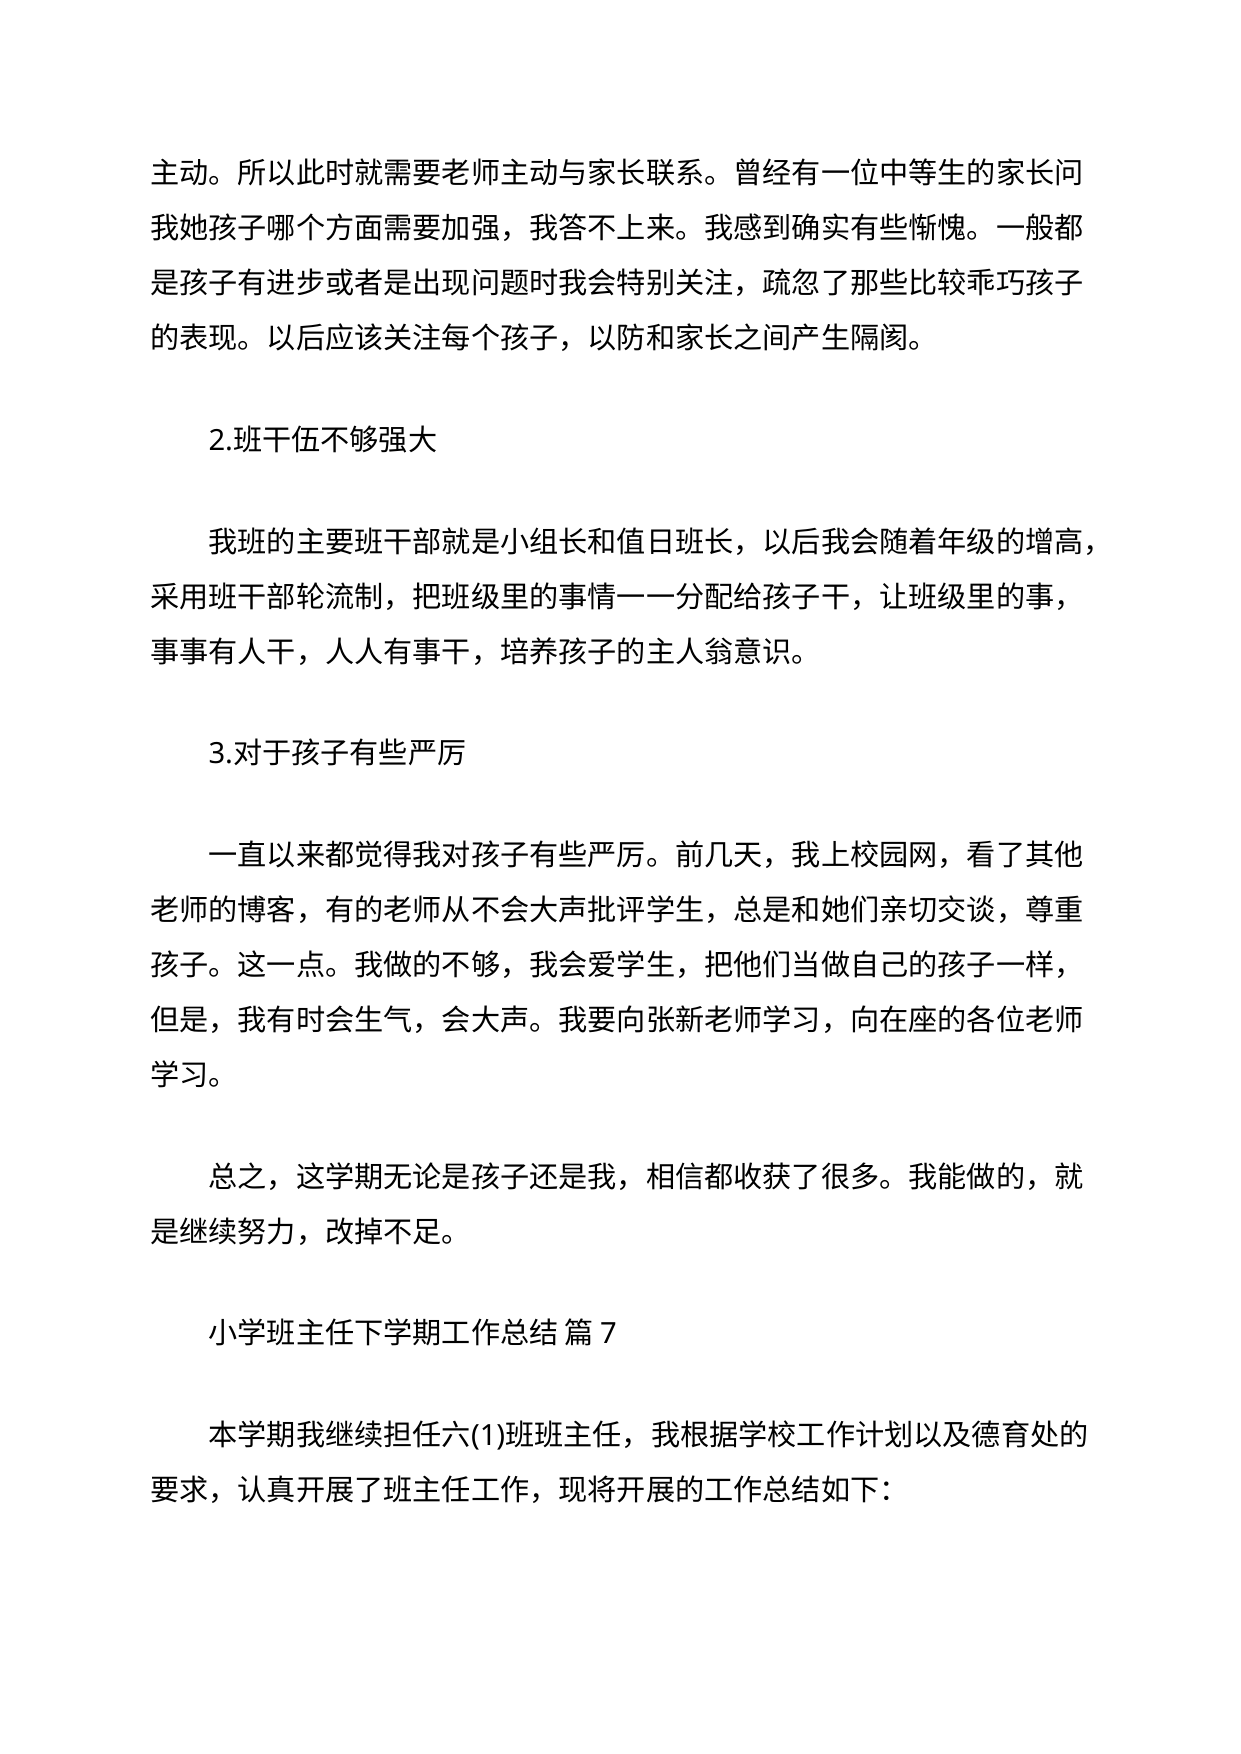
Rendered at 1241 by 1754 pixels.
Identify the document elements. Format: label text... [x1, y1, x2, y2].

text 我班的主要班干部就是小组长和值日班长，以后我会随着年级的增高，采用班干部轮流制，把班级里的事情一一分配给孩子干，让班级里的事，事事有人干，人人有事干，培养孩子的主人翁意识。 [150, 518, 1090, 671]
text 小学班主任下学期工作总结 篇7 [150, 1310, 1090, 1352]
text 一直以来都觉得我对孩子有些严厉。前几天，我上校园网，看了其他老师的博客，有的老师从不会大声批评学生，总是和她们亲切交谈，尊重孩子。这一点。我做的不够，我会爱学生，把他们当做自己的孩子一样，但是，我有时会生气，会大声。我要向张新老师学习，向在座的各位老师学习。 [150, 832, 1090, 1094]
text 3.对于孩子有些严厉 [150, 730, 1090, 772]
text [150, 150, 1090, 357]
text 2.班干伍不够强大 [150, 416, 1090, 459]
text 总之，这学期无论是孩子还是我，相信都收获了很多。我能做的，就是继续努力，改掉不足。 [150, 1153, 1090, 1251]
text 本学期我继续担任六(1)班班主任，我根据学校工作计划以及德育处的要求，认真开展了班主任工作，现将开展的工作总结如下： [150, 1412, 1090, 1509]
